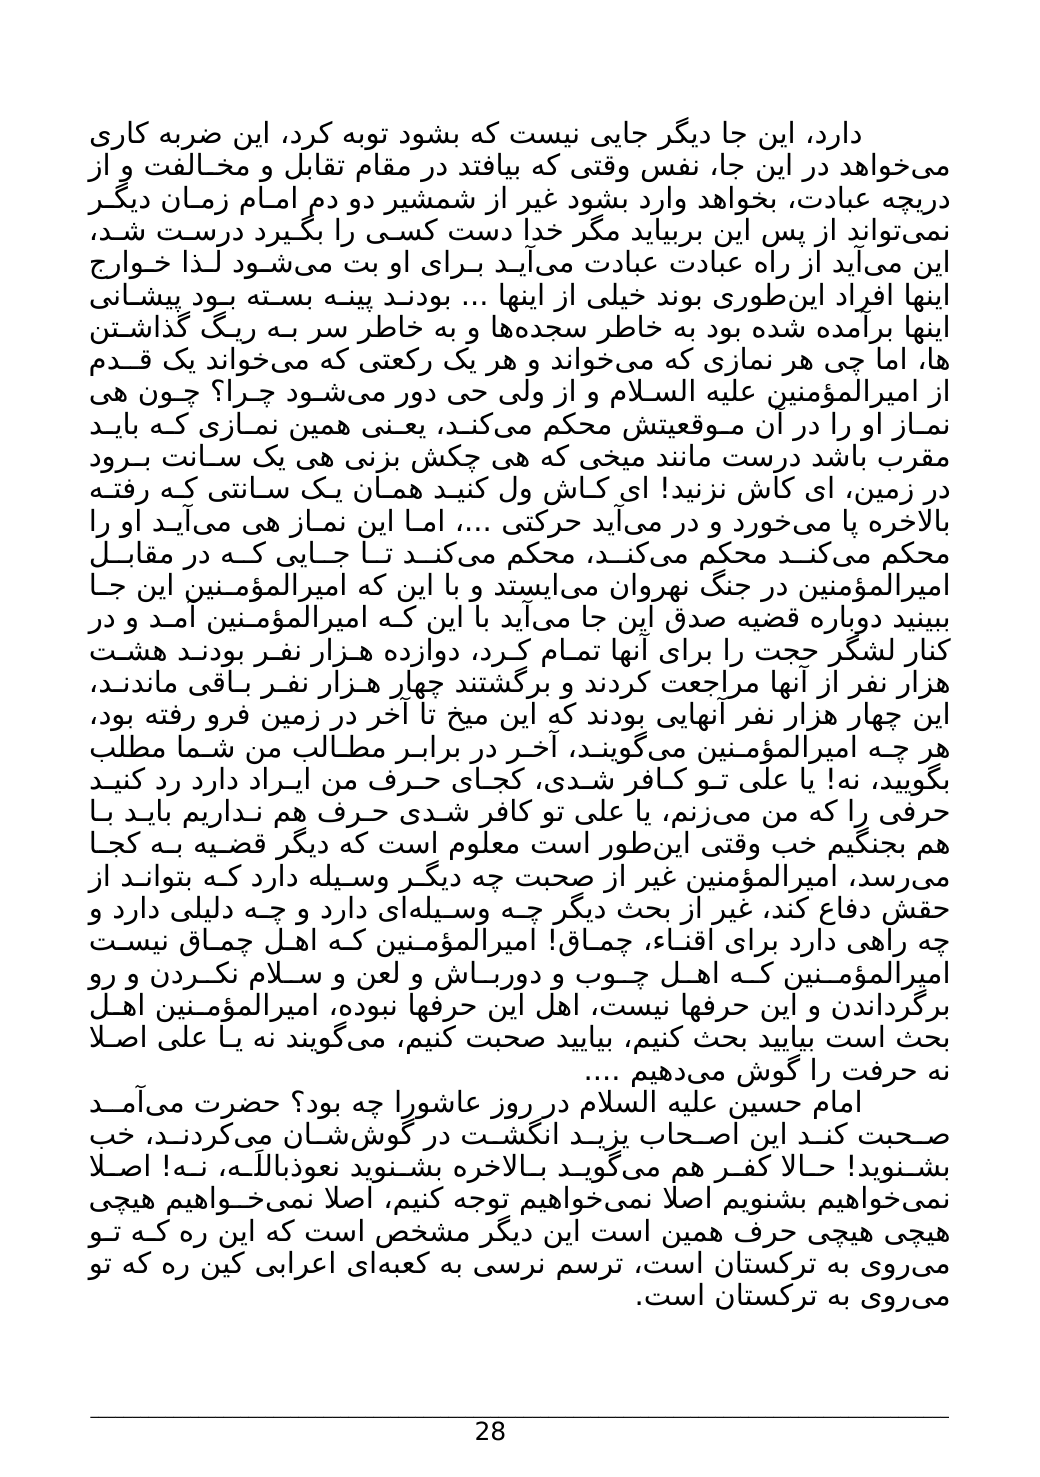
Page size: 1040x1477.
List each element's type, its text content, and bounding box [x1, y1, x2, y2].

text دارد، این جا دیگر جایی نیست که بشود توبه کرد، این ضربه کاری می‌خواهد در این جا، نفس وقتی که بیافتد در مقام تقابل و مخالفت و از دریچه عبادت، بخواهد وارد بشود غیر از شمشیر دو دم امام زمان دیگر نمی‌تواند از پس این بربیاید مگر خدا دست کسی را بگیرد درست شد، این می‌آید از راه عبادت عبادت می‌آید برای او بت می‌شود لذا خوارج اینها افراد این‌طوری بوند خیلی از اینها ... بودند پینه بسته بود پیشانی اینها برآمده شده بود به خاطر سجده‌ها و به خاطر سر به ریگ گذاشتن ها، اما چی هر نمازی که می‌خواند و هر یک رکعتی که می‌خواند یک قدم از امیرالمؤمنین علیه السلام و از ولی حی دور می‌شود چرا؟ چون هی نماز او را در آن موقعیتش محکم می‌کند، یعنی همین نمازی که باید مقرب باشد درست مانند میخی که هی چکش بزنی هی یک سانت برود در زمین، ای کاش نزنید! ای کاش ول کنید همان یک سانتی که رفته بالاخره پا می‌خورد و در می‌آید حرکتی ...، اما این نماز هی می‌آید او را محکم می‌کند محکم می‌کند، محکم می‌کند تا جایی که در مقابل امیرالمؤمنین در جنگ نهروان می‌ایستد و با این که امیرالمؤمنین این جا ببینید دوباره قضیه صدق این جا می‌آید با این که امیرالمؤمنین آمد و در کنار لشگر حجت را برای آنها تمام کرد، دوازده هزار نفر بودند هشت هزار نفر از آنها مراجعت کردند و برگشتند چهار هزار نفر باقی ماندند، این چهار هزار نفر آنهایی بودند که این میخ تا آخر در زمین فرو رفته بود، هر چه امیرالمؤمنین می‌گویند، آخر در برابر مطالب من شما مطلب بگویید، نه! یا علی تو کافر شدی، کجای حرف من ایراد دارد رد کنید حرفی را که من می‌زنم، یا علی تو کافر شدی حرف هم نداریم باید با هم بجنگیم خب وقتی این‌طور است معلوم است که دیگر قضیه به کجا می‌رسد، امیرالمؤمنین غیر از صحبت چه دیگر وسیله دارد که بتواند از حقش دفاع کند، غیر از بحث دیگر چه وسیله‌ای دارد و چه دلیلی دارد و چه راهی دارد برای اقناء، چماق! امیرالمؤمنین که اهل چماق نیست امیرالمؤمنین که اهل چوب و دورباش و لعن و سلام نکردن و رو برگرداندن و این حرفها نیست، اهل این حرفها نبوده، امیرالمؤمنین اهل بحث است بیایید بحث کنیم، بیایید صحبت کنیم، می‌گویند نه یا علی اصلا نه حرفت را گوش می‌دهیم .... [89, 118, 951, 1087]
text امام حسین علیه السلام در روز عاشورا چه بود؟ حضرت می‌آمد صحبت کند این اصحاب یزید انگشت در گوش‌شان می‌کردند، خب بشنوید! حالا کفر هم می‌گوید بالاخره بشنوید نعوذباللَه، نه! اصلا نمی‌خواهیم بشنویم اصلا نمی‌خواهیم توجه کنیم، اصلا نمی‌خواهیم هیچی هیچی هیچی حرف همین است این دیگر مشخص است که این ره که تو می‌روی به ترکستان است، ترسم نرسی به کعبه‌ای اعرابی کین ره که تو می‌روی به ترکستان است. [89, 1087, 951, 1313]
